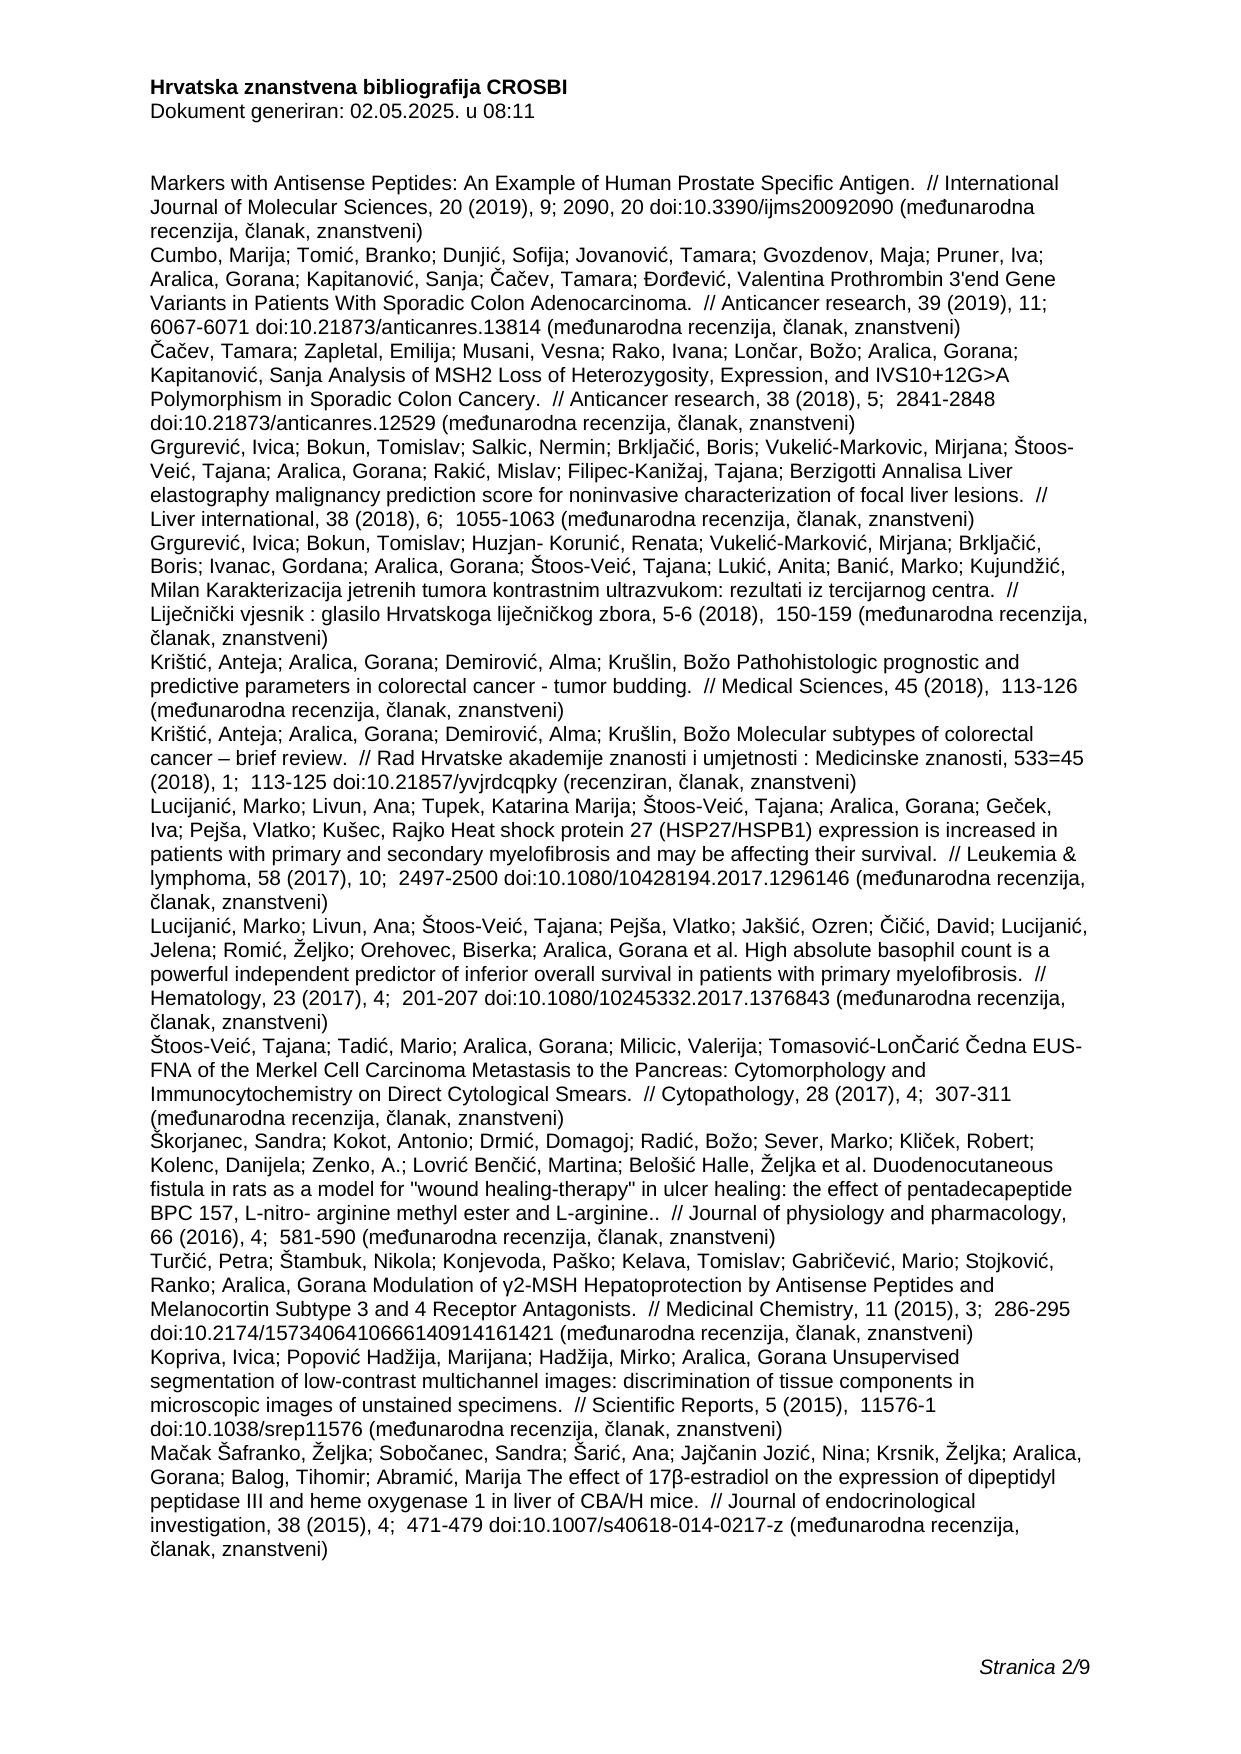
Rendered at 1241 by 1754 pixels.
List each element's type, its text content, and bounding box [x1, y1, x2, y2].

text Grgurević, Ivica; Bokun, Tomislav; Huzjan- Korunić, Renata; Vukelić-Marković, Mirjana; Brkljačić, Boris; Ivanac, Gordana; Aralica, Gorana; Štoos-Veić, Tajana; Lukić, Anita; Banić, Marko; Kujundžić, Milan [150, 530, 1090, 650]
text Krištić, Anteja; Aralica, Gorana; Demirović, Alma; Krušlin, Božo [150, 722, 1090, 794]
text Grgurević, Ivica; Bokun, Tomislav; Salkic, Nermin; Brkljačić, Boris; Vukelić‐Markovic, Mirjana; Štoos‐Veić, Tajana; Aralica, Gorana; Rakić, Mislav; Filipec‐Kanižaj, Tajana; Berzigotti Annalisa [150, 434, 1090, 530]
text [150, 1345, 1090, 1441]
text Štoos‐Veić, Tajana; Tadić, Mario; Aralica, Gorana; Milicic, Valerija; Tomasović‐LonČarić Čedna [150, 1033, 1090, 1129]
text Lucijanić, Marko; Livun, Ana; Štoos-Veić, Tajana; Pejša, Vlatko; Jakšić, Ozren; Čičić, David; Lucijanić, Jelena; Romić, Željko; Orehovec, Biserka; Aralica, Gorana et al. [150, 914, 1090, 1033]
text Škorjanec, Sandra; Kokot, Antonio; Drmić, Domagoj; Radić, Božo; Sever, Marko; Kliček, Robert; Kolenc, Danijela; Zenko, A.; Lovrić Benčić, Martina; Belošić Halle, Željka et al. [150, 1129, 1090, 1249]
text Mačak Šafranko, Željka; Sobočanec, Sandra; Šarić, Ana; Jajčanin Jozić, Nina; Krsnik, Željka; Aralica, Gorana; Balog, Tihomir; Abramić, Marija [150, 1441, 1090, 1561]
text Čačev, Tamara; Zapletal, Emilija; Musani, Vesna; Rako, Ivana; Lončar, Božo; Aralica, Gorana; Kapitanović, Sanja [150, 339, 1090, 434]
text Cumbo, Marija; Tomić, Branko; Dunjić, Sofija; Jovanović, Tamara; Gvozdenov, Maja; Pruner, Iva; Aralica, Gorana; Kapitanović, Sanja; Čačev, Tamara; Đorđević, Valentina [150, 243, 1090, 339]
text Turčić, Petra; Štambuk, Nikola; Konjevoda, Paško; Kelava, Tomislav; Gabričević, Mario; Stojković, Ranko; Aralica, Gorana [150, 1249, 1090, 1345]
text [150, 171, 1090, 243]
text Lucijanić, Marko; Livun, Ana; Tupek, Katarina Marija; Štoos-Veić, Tajana; Aralica, Gorana; Geček, Iva; Pejša, Vlatko; Kušec, Rajko [150, 794, 1090, 914]
text Krištić, Anteja; Aralica, Gorana; Demirović, Alma; Krušlin, Božo [150, 650, 1090, 722]
